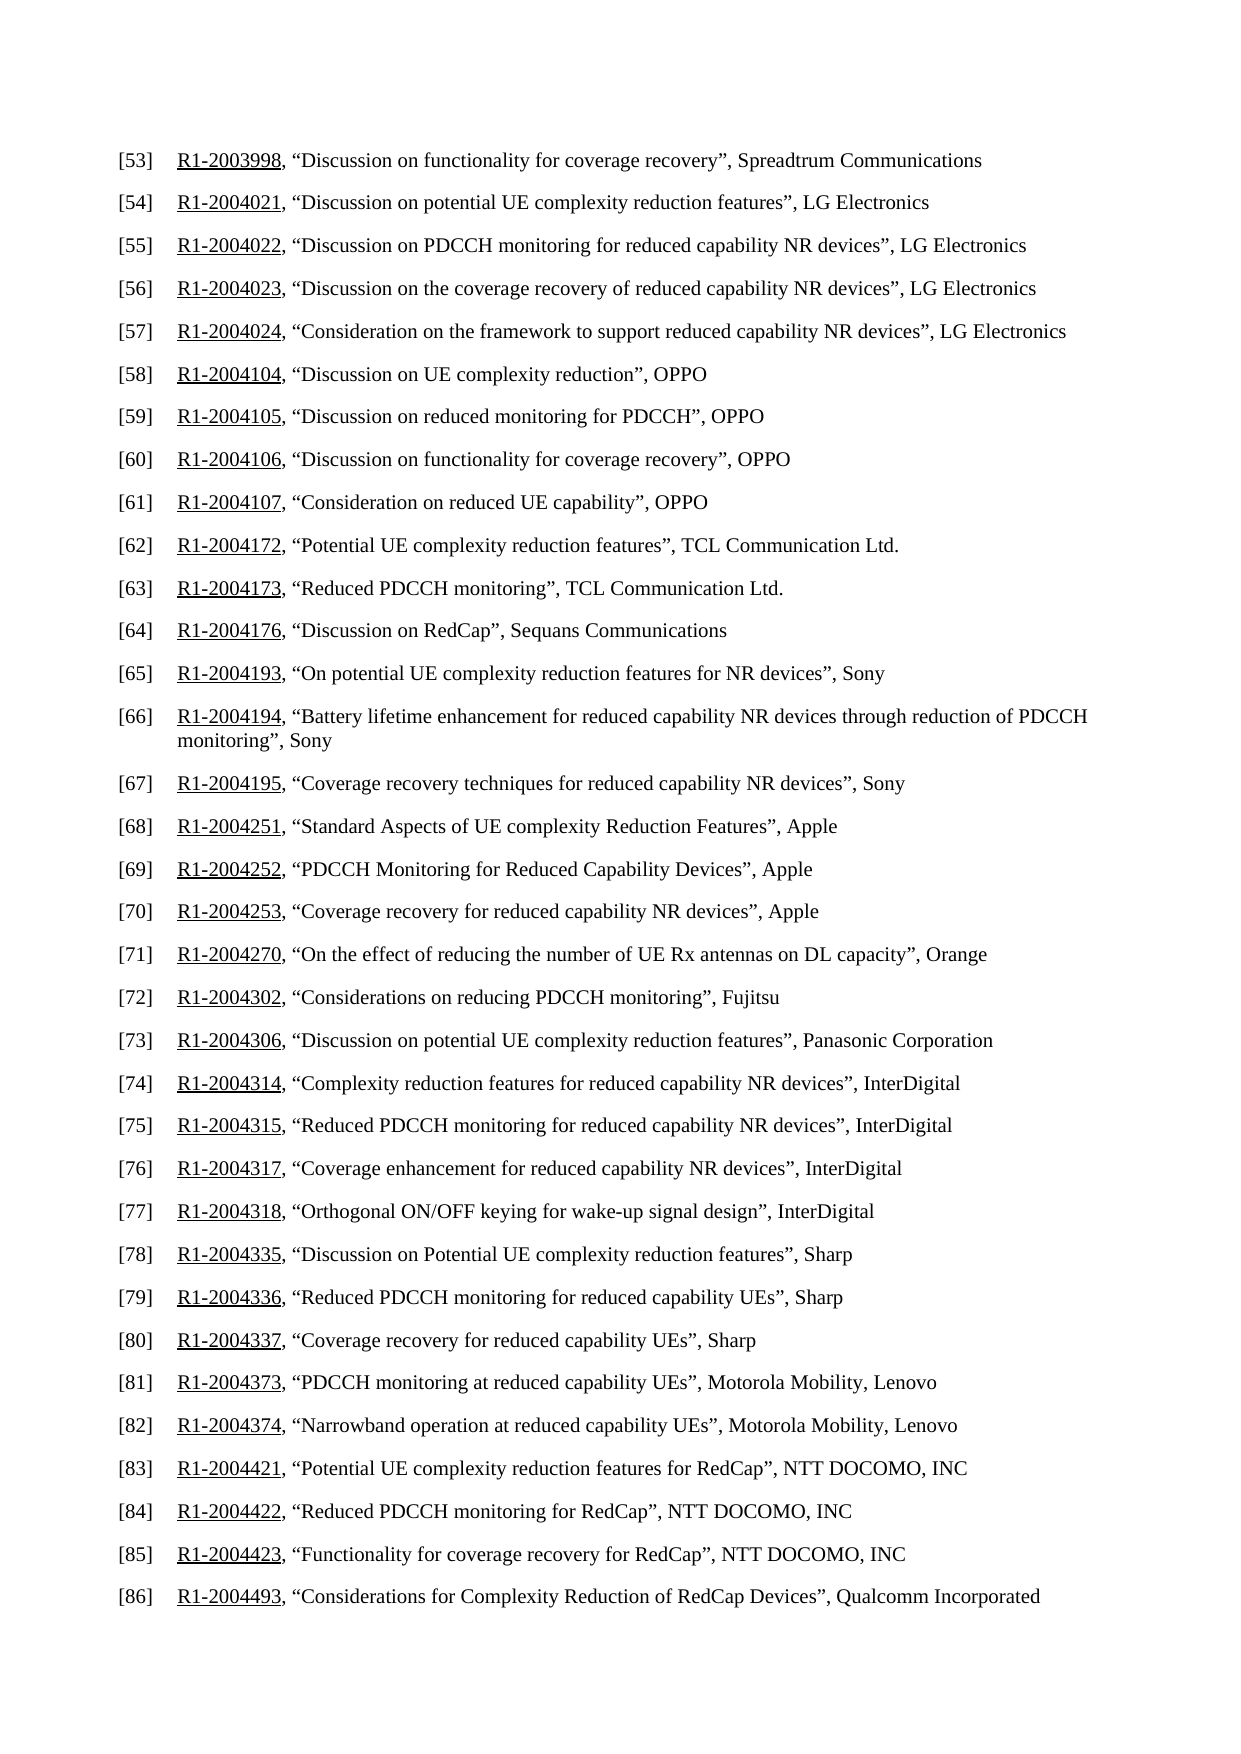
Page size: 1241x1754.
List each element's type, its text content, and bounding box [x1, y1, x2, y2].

text [86] R1-2004493, “Considerations for Complexity Reduction of RedCap Devices”, Qualcomm Incorporated [118, 1584, 1122, 1608]
text [54] R1-2004021, “Discussion on potential UE complexity reduction features”, LG Electronics [118, 190, 1122, 214]
text [82] R1-2004374, “Narrowband operation at reduced capability UEs”, Motorola Mobility, Lenovo [118, 1413, 1122, 1437]
text [66] R1-2004194, “Battery lifetime enhancement for reduced capability NR devices through reduction of PDCCH monitoring”, Sony [118, 704, 1122, 752]
text [75] R1-2004315, “Reduced PDCCH monitoring for reduced capability NR devices”, InterDigital [118, 1113, 1122, 1137]
text [78] R1-2004335, “Discussion on Potential UE complexity reduction features”, Sharp [118, 1242, 1122, 1266]
text [65] R1-2004193, “On potential UE complexity reduction features for NR devices”, Sony [118, 661, 1122, 685]
text [61] R1-2004107, “Consideration on reduced UE capability”, OPPO [118, 490, 1122, 514]
text [74] R1-2004314, “Complexity reduction features for reduced capability NR devices”, InterDigital [118, 1071, 1122, 1095]
text [55] R1-2004022, “Discussion on PDCCH monitoring for reduced capability NR devices”, LG Electronics [118, 233, 1122, 257]
text [67] R1-2004195, “Coverage recovery techniques for reduced capability NR devices”, Sony [118, 771, 1122, 795]
text [63] R1-2004173, “Reduced PDCCH monitoring”, TCL Communication Ltd. [118, 576, 1122, 600]
text [84] R1-2004422, “Reduced PDCCH monitoring for RedCap”, NTT DOCOMO, INC [118, 1499, 1122, 1523]
text [79] R1-2004336, “Reduced PDCCH monitoring for reduced capability UEs”, Sharp [118, 1285, 1122, 1309]
text [62] R1-2004172, “Potential UE complexity reduction features”, TCL Communication Ltd. [118, 533, 1122, 557]
text [76] R1-2004317, “Coverage enhancement for reduced capability NR devices”, InterDigital [118, 1156, 1122, 1180]
text [85] R1-2004423, “Functionality for coverage recovery for RedCap”, NTT DOCOMO, INC [118, 1542, 1122, 1566]
text [72] R1-2004302, “Considerations on reducing PDCCH monitoring”, Fujitsu [118, 985, 1122, 1009]
text [59] R1-2004105, “Discussion on reduced monitoring for PDCCH”, OPPO [118, 404, 1122, 428]
text [80] R1-2004337, “Coverage recovery for reduced capability UEs”, Sharp [118, 1327, 1122, 1352]
text [60] R1-2004106, “Discussion on functionality for coverage recovery”, OPPO [118, 447, 1122, 471]
text [83] R1-2004421, “Potential UE complexity reduction features for RedCap”, NTT DOCOMO, INC [118, 1456, 1122, 1480]
text [73] R1-2004306, “Discussion on potential UE complexity reduction features”, Panasonic Corporation [118, 1028, 1122, 1052]
text [77] R1-2004318, “Orthogonal ON/OFF keying for wake-up signal design”, InterDigital [118, 1199, 1122, 1223]
text [57] R1-2004024, “Consideration on the framework to support reduced capability NR devices”, LG Electronics [118, 319, 1122, 343]
text [64] R1-2004176, “Discussion on RedCap”, Sequans Communications [118, 618, 1122, 642]
text [71] R1-2004270, “On the effect of reducing the number of UE Rx antennas on DL capacity”, Orange [118, 942, 1122, 966]
text [81] R1-2004373, “PDCCH monitoring at reduced capability UEs”, Motorola Mobility, Lenovo [118, 1370, 1122, 1394]
text [53] R1-2003998, “Discussion on functionality for coverage recovery”, Spreadtrum Communications [118, 147, 1122, 172]
text [70] R1-2004253, “Coverage recovery for reduced capability NR devices”, Apple [118, 899, 1122, 923]
text [68] R1-2004251, “Standard Aspects of UE complexity Reduction Features”, Apple [118, 814, 1122, 838]
text [69] R1-2004252, “PDCCH Monitoring for Reduced Capability Devices”, Apple [118, 857, 1122, 881]
text [58] R1-2004104, “Discussion on UE complexity reduction”, OPPO [118, 362, 1122, 386]
text [56] R1-2004023, “Discussion on the coverage recovery of reduced capability NR devices”, LG Electronics [118, 276, 1122, 300]
